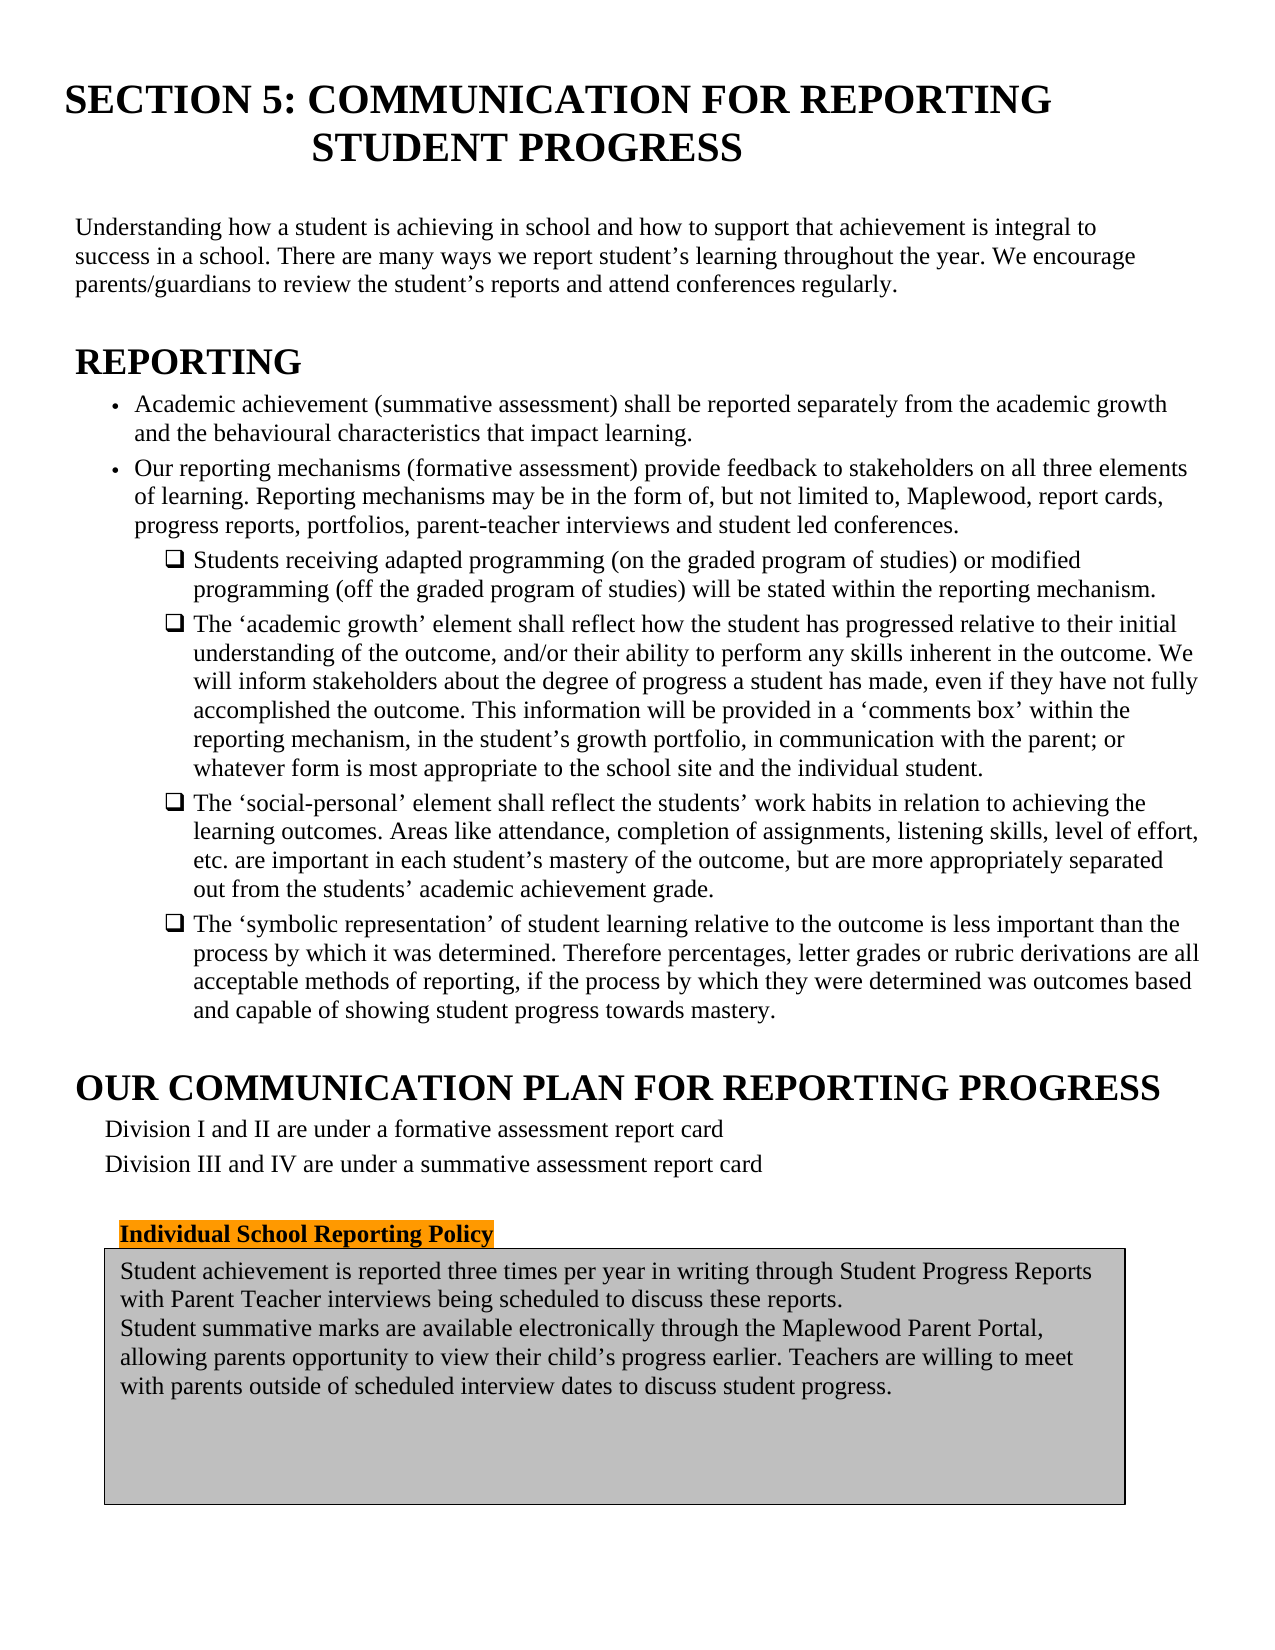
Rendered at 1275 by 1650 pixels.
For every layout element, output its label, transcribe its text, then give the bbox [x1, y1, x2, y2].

list Academic achievement (summative assessment) shall be reported separately from the academic growth and the behavioural characteristics that impact learning. [112, 389, 1200, 446]
text Division I and II are under a formative assessment report card [75, 1114, 1200, 1143]
list The ‘symbolic representation’ of student learning relative to the outcome is less important than the process by which it was determined. Therefore percentages, letter grades or rubric derivations are all acceptable methods of reporting, if the process by which they were determined was outcomes based and capable of showing student progress towards mastery. [164, 909, 1200, 1024]
text OUR COMMUNICATION PLAN FOR REPORTING PROGRESS [75, 1065, 1200, 1108]
list The ‘academic growth’ element shall reflect how the student has progressed relative to their initial understanding of the outcome, and/or their ability to perform any skills inherent in the outcome. We will inform stakeholders about the degree of progress a student has made, even if they have not fully accomplished the outcome. This information will be provided in a ‘comments box’ within the reporting mechanism, in the student’s growth portfolio, in communication with the parent; or whatever form is most appropriate to the school site and the individual student. [164, 609, 1200, 781]
text Division III and IV are under a summative assessment report card [75, 1149, 1200, 1178]
list The ‘social-personal’ element shall reflect the students’ work habits in relation to achieving the learning outcomes. Areas like attendance, completion of assignments, listening skills, level of effort, etc. are important in each student’s mastery of the outcome, but are more appropriately separated out from the students’ academic achievement grade. [164, 788, 1200, 903]
text Understanding how a student is achieving in school and how to support that achievement is integral to success in a school. There are many ways we report student’s learning throughout the year. We encourage parents/guardians to review the student’s reports and attend conferences regularly. [75, 212, 1168, 298]
text REPORTING [75, 339, 1200, 383]
list Our reporting mechanisms (formative assessment) provide feedback to stakeholders on all three elements of learning. Reporting mechanisms may be in the form of, but not limited to, Maplewood, report cards, progress reports, portfolios, parent-teacher interviews and student led conferences. [112, 453, 1200, 539]
text Individual School Reporting Policy [75, 1219, 1200, 1248]
text SECTION 5: COMMUNICATION FOR REPORTING STUDENT PROGRESS [60, 75, 1168, 171]
list Students receiving adapted programming (on the graded program of studies) or modified programming (off the graded program of studies) will be stated within the reporting mechanism. [164, 545, 1200, 603]
